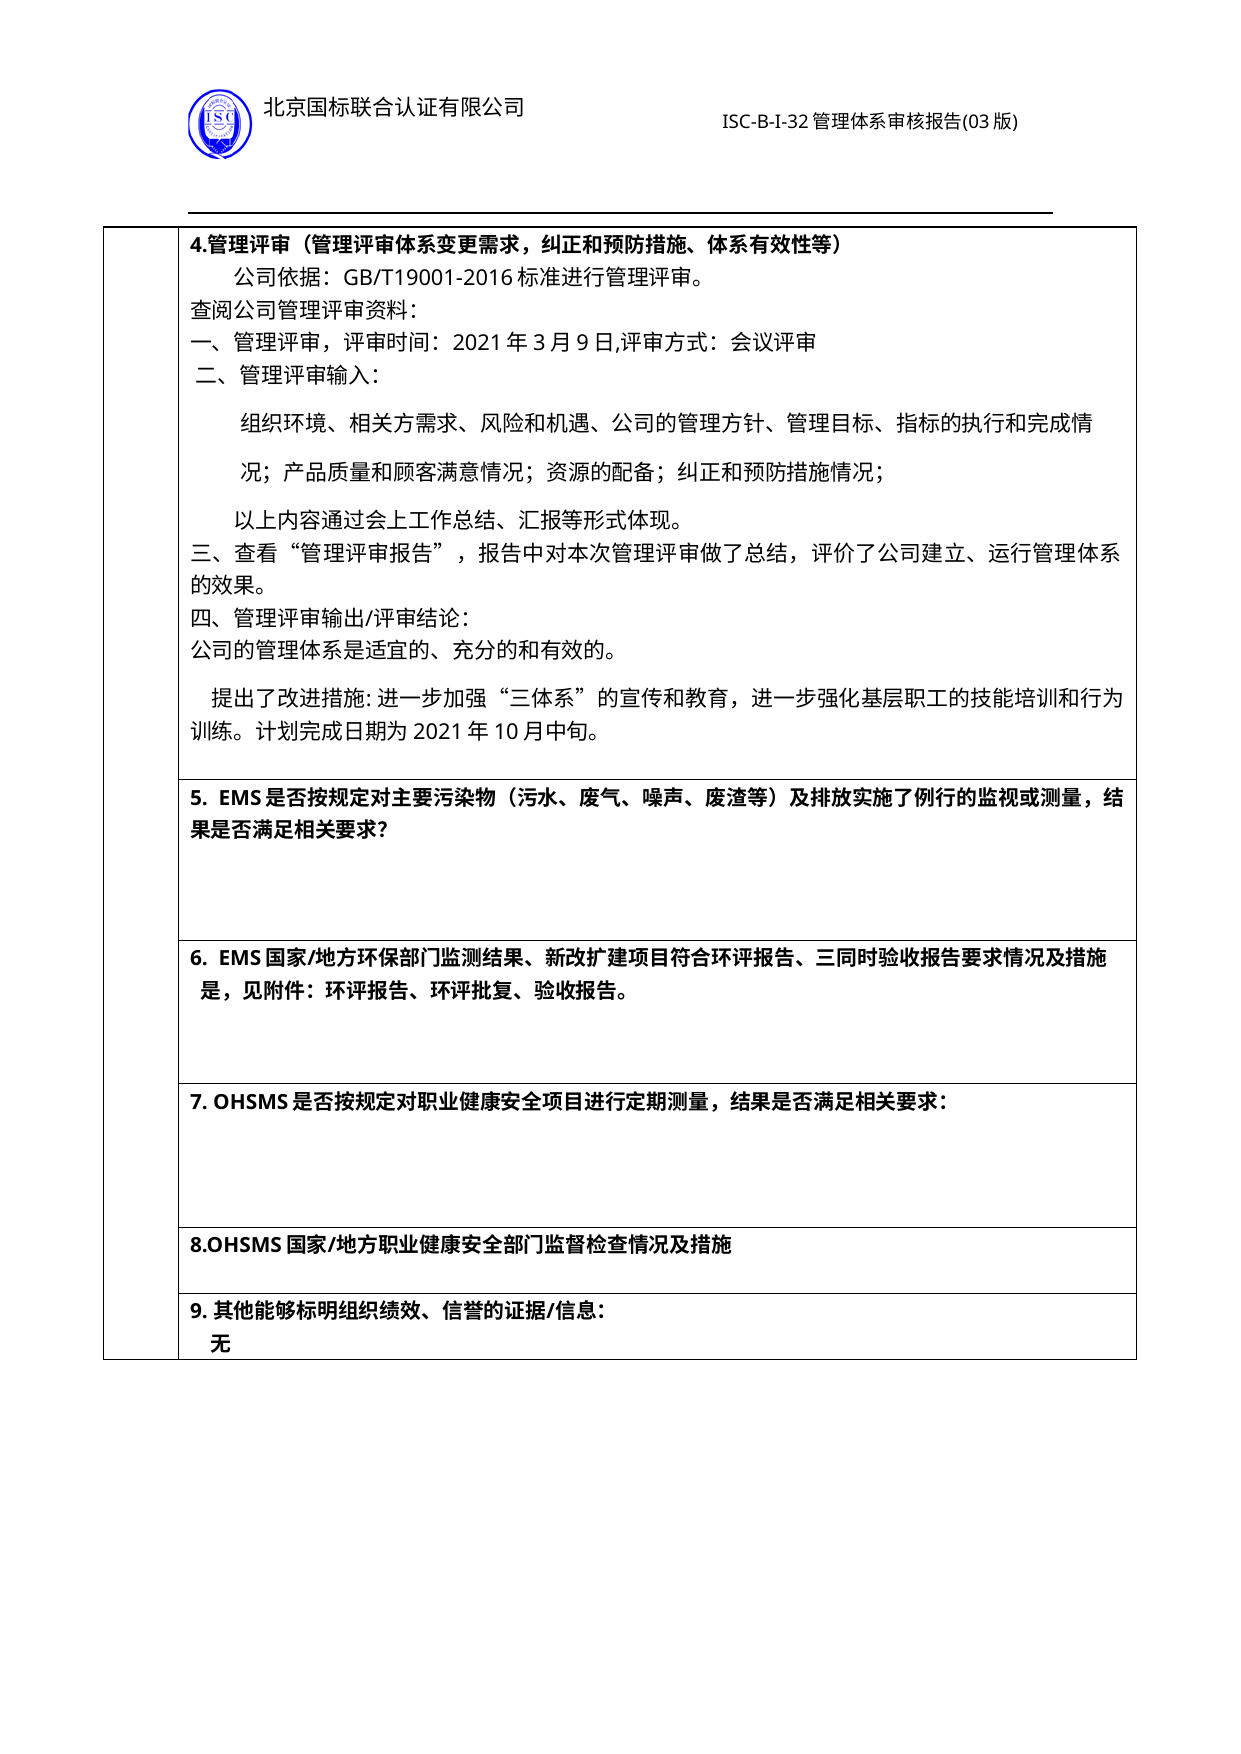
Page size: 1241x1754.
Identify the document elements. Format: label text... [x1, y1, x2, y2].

table_cell 7. OHSMS是否按规定对职业健康安全项目进行定期测量，结果是否满足相关要求： [179, 1084, 1136, 1227]
table_cell 8.OHSMS国家/地方职业健康安全部门监督检查情况及措施 [179, 1228, 1136, 1293]
table_cell 4.管理评审（管理评审体系变更需求，纠正和预防措施、体系有效性等） 公司依据：GB/T19001-2016标准进行管理评审。 查阅公司管理评审资料： 一、管理评审，评审时间：2021年3月9日,评审方式：会议评审 二、管理评审输入： 组织环境、相关方需求、风险和机遇、公司的管理方针、管理目标、指标的执行和完成情况；产品质量和顾客满意情况；资源的配备；纠正和预防措施情况； 以上内容通过会上工作总结、汇报等形式体现。 三、查看“管理评审报告”，报告中对本次管理评审做了总结，评价了公司建立、运行管理体系的效果。 四、管理评审输出/评审结论： 公司的管理体系是适宜的、充分的和有效的。 提出了改进措施: 进一步加强“三体系”的宣传和教育，进一步强化基层职工的技能培训和行为训练。计划完成日期为2021年10月中旬。 [179, 228, 1136, 779]
picture [187, 89, 253, 158]
table_cell 9. 其他能够标明组织绩效、信誉的证据/信息： 无 [179, 1294, 1136, 1359]
table_cell 6. EMS国家/地方环保部门监测结果、新改扩建项目符合环评报告、三同时验收报告要求情况及措施 是，见附件：环评报告、环评批复、验收报告。 [179, 941, 1136, 1083]
table_cell 5. EMS是否按规定对主要污染物（污水、废气、噪声、废渣等）及排放实施了例行的监视或测量，结果是否满足相关要求？ [179, 780, 1136, 939]
